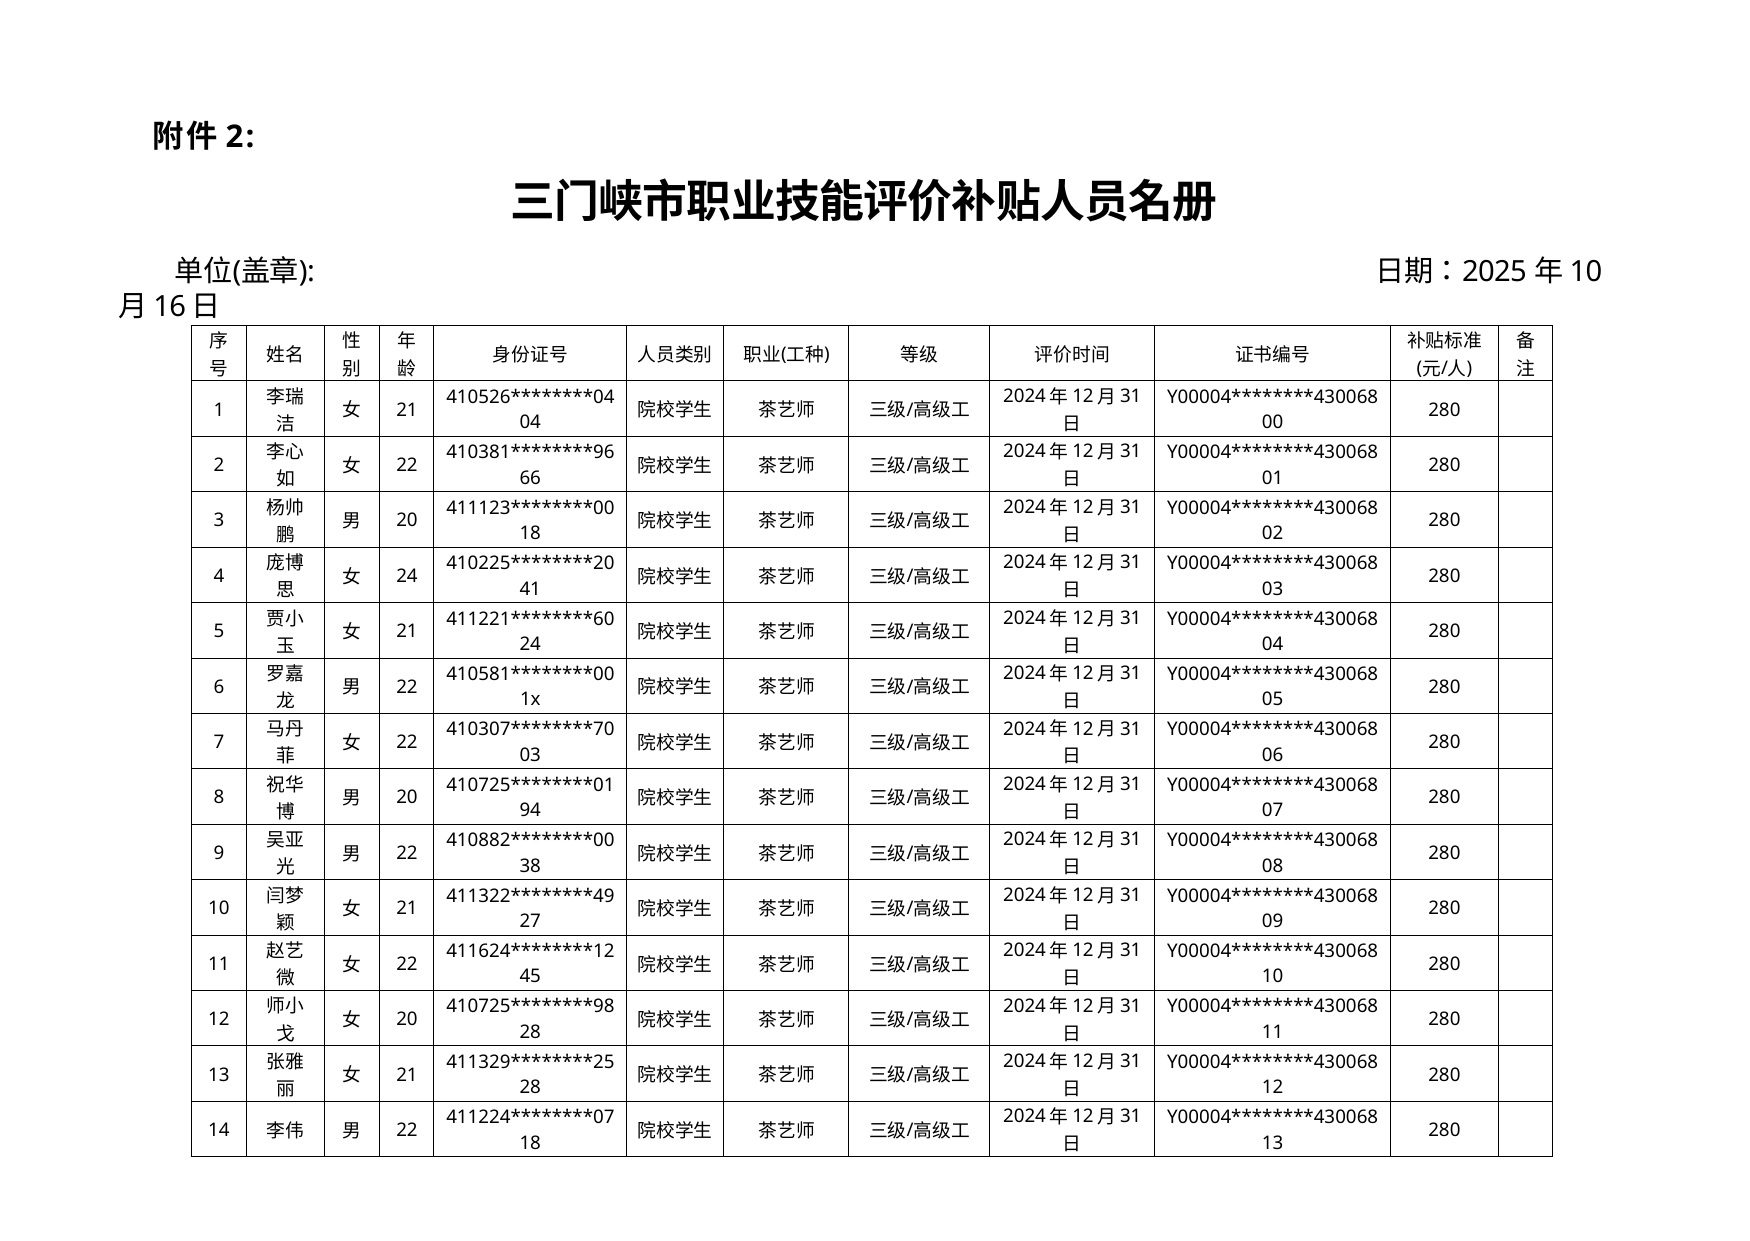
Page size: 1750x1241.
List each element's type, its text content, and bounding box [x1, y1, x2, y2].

table_cell Y00004********43006803 [1155, 548, 1390, 602]
table_cell 女 [325, 603, 379, 657]
table_cell 8 [192, 769, 246, 824]
table_cell 280 [1391, 769, 1498, 824]
table_header 姓名 [247, 326, 324, 380]
table_cell 3 [192, 492, 246, 547]
table_cell 贾小玉 [247, 603, 324, 657]
table_cell 2024年12月31日 [990, 880, 1154, 934]
table_cell 2024年12月31日 [990, 548, 1154, 602]
table_cell 280 [1391, 548, 1498, 602]
table_cell 男 [325, 492, 379, 547]
table_cell 22 [380, 1102, 433, 1156]
table_cell 三级/高级工 [849, 714, 989, 768]
table_cell 22 [380, 825, 433, 879]
table_cell 院校学生 [627, 548, 723, 602]
table_cell 2024年12月31日 [990, 769, 1154, 824]
table_cell 2024年12月31日 [990, 381, 1154, 436]
table_header 备注 [1499, 326, 1552, 380]
table_cell 李瑞洁 [247, 381, 324, 436]
table_cell 女 [325, 437, 379, 491]
table_cell 12 [192, 991, 246, 1045]
table_cell 410526********0404 [434, 381, 626, 436]
table_cell [1499, 936, 1552, 990]
table_cell [1499, 492, 1552, 547]
table_cell 2 [192, 437, 246, 491]
table_cell 三级/高级工 [849, 991, 989, 1045]
table_cell [1499, 991, 1552, 1045]
table_cell 280 [1391, 659, 1498, 713]
table_cell 三级/高级工 [849, 381, 989, 436]
table_cell 20 [380, 492, 433, 547]
table_cell 茶艺师 [724, 769, 848, 824]
table_cell 280 [1391, 991, 1498, 1045]
table_cell 李心如 [247, 437, 324, 491]
table_cell 280 [1391, 603, 1498, 657]
table_cell 院校学生 [627, 381, 723, 436]
table_cell 三级/高级工 [849, 880, 989, 934]
table_header 补贴标准(元/人) [1391, 326, 1498, 380]
table_cell 280 [1391, 714, 1498, 768]
table_cell 411123********0018 [434, 492, 626, 547]
table_cell 10 [192, 880, 246, 934]
table_cell 9 [192, 825, 246, 879]
table_cell 男 [325, 825, 379, 879]
table_cell 411624********1245 [434, 936, 626, 990]
table_cell [1499, 659, 1552, 713]
table_cell 22 [380, 659, 433, 713]
table_cell 师小戈 [247, 991, 324, 1045]
table_header 职业(工种) [724, 326, 848, 380]
table_cell 女 [325, 936, 379, 990]
text 三门峡市职业技能评价补贴人员名册 [510, 173, 1626, 228]
table_header 评价时间 [990, 326, 1154, 380]
table_cell [1499, 880, 1552, 934]
table_cell 女 [325, 548, 379, 602]
table_cell 茶艺师 [724, 936, 848, 990]
table_cell 6 [192, 659, 246, 713]
table_cell 女 [325, 880, 379, 934]
table_cell 2024年12月31日 [990, 1046, 1154, 1101]
table_cell 三级/高级工 [849, 825, 989, 879]
table_cell 21 [380, 603, 433, 657]
table_header 性别 [325, 326, 379, 380]
table_cell 院校学生 [627, 1046, 723, 1101]
table_cell 庞博思 [247, 548, 324, 602]
table_cell 院校学生 [627, 492, 723, 547]
table_cell 2024年12月31日 [990, 714, 1154, 768]
table_cell 2024年12月31日 [990, 991, 1154, 1045]
table_cell 茶艺师 [724, 437, 848, 491]
table_cell 茶艺师 [724, 603, 848, 657]
table_cell Y00004********43006800 [1155, 381, 1390, 436]
table_cell 三级/高级工 [849, 1102, 989, 1156]
table_cell [1499, 548, 1552, 602]
table_cell [1499, 437, 1552, 491]
table_cell 院校学生 [627, 769, 723, 824]
table_cell 2024年12月31日 [990, 659, 1154, 713]
table_cell 院校学生 [627, 714, 723, 768]
table_cell 2024年12月31日 [990, 492, 1154, 547]
table_cell [1499, 825, 1552, 879]
table_cell 2024年12月31日 [990, 603, 1154, 657]
table_cell [1499, 714, 1552, 768]
table_header 身份证号 [434, 326, 626, 380]
table_cell 马丹菲 [247, 714, 324, 768]
table_cell [1499, 381, 1552, 436]
table_cell Y00004********43006807 [1155, 769, 1390, 824]
table_cell 张雅丽 [247, 1046, 324, 1101]
table_cell 410725********0194 [434, 769, 626, 824]
table_cell Y00004********43006811 [1155, 991, 1390, 1045]
table_cell 410581********001x [434, 659, 626, 713]
table_header 人员类别 [627, 326, 723, 380]
table_cell 茶艺师 [724, 880, 848, 934]
table_cell 280 [1391, 1046, 1498, 1101]
table_cell 女 [325, 1046, 379, 1101]
table_header 序号 [192, 326, 246, 380]
table_cell 吴亚光 [247, 825, 324, 879]
table_cell 院校学生 [627, 603, 723, 657]
table_cell [1499, 1046, 1552, 1101]
table_cell [1499, 1102, 1552, 1156]
table_cell 男 [325, 659, 379, 713]
table_cell 280 [1391, 936, 1498, 990]
table_cell 4 [192, 548, 246, 602]
table_cell 411221********6024 [434, 603, 626, 657]
table_cell 院校学生 [627, 936, 723, 990]
table_cell 411224********0718 [434, 1102, 626, 1156]
table_cell 11 [192, 936, 246, 990]
table_cell 22 [380, 437, 433, 491]
text 单位(盖章): 日期：2025 年10月16日 [118, 253, 1626, 325]
table_cell 三级/高级工 [849, 603, 989, 657]
table_cell 280 [1391, 492, 1498, 547]
table_cell 三级/高级工 [849, 492, 989, 547]
table_cell 280 [1391, 880, 1498, 934]
table_header 年龄 [380, 326, 433, 380]
table_cell 14 [192, 1102, 246, 1156]
table_cell 24 [380, 548, 433, 602]
table_cell 茶艺师 [724, 825, 848, 879]
table_cell 410725********9828 [434, 991, 626, 1045]
table_cell [1499, 603, 1552, 657]
table_header 等级 [849, 326, 989, 380]
table_cell 22 [380, 714, 433, 768]
table_cell Y00004********43006802 [1155, 492, 1390, 547]
table_cell 茶艺师 [724, 1046, 848, 1101]
table_cell 2024年12月31日 [990, 825, 1154, 879]
table_cell 三级/高级工 [849, 437, 989, 491]
table_cell 280 [1391, 381, 1498, 436]
table_cell 20 [380, 769, 433, 824]
table_cell 21 [380, 1046, 433, 1101]
table_cell 女 [325, 991, 379, 1045]
table_cell Y00004********43006805 [1155, 659, 1390, 713]
table_cell Y00004********43006809 [1155, 880, 1390, 934]
table_cell [1499, 769, 1552, 824]
table_cell Y00004********43006806 [1155, 714, 1390, 768]
table_cell 411329********2528 [434, 1046, 626, 1101]
table_cell 闫梦颖 [247, 880, 324, 934]
table_cell 院校学生 [627, 659, 723, 713]
table_cell 2024年12月31日 [990, 437, 1154, 491]
table_cell 女 [325, 714, 379, 768]
table_cell 李伟 [247, 1102, 324, 1156]
table_cell 三级/高级工 [849, 769, 989, 824]
table_cell 410882********0038 [434, 825, 626, 879]
table_cell Y00004********43006810 [1155, 936, 1390, 990]
table_cell 院校学生 [627, 437, 723, 491]
table_cell 三级/高级工 [849, 1046, 989, 1101]
table_cell 茶艺师 [724, 1102, 848, 1156]
table_cell Y00004********43006801 [1155, 437, 1390, 491]
table_cell 410307********7003 [434, 714, 626, 768]
table_cell 三级/高级工 [849, 548, 989, 602]
table_cell 三级/高级工 [849, 659, 989, 713]
table_cell 280 [1391, 437, 1498, 491]
table_cell Y00004********43006804 [1155, 603, 1390, 657]
table_cell 280 [1391, 825, 1498, 879]
table_cell 男 [325, 769, 379, 824]
table_cell 2024年12月31日 [990, 936, 1154, 990]
table_cell 院校学生 [627, 880, 723, 934]
table_cell 三级/高级工 [849, 936, 989, 990]
table_cell 410381********9666 [434, 437, 626, 491]
table_cell 院校学生 [627, 1102, 723, 1156]
table_cell 13 [192, 1046, 246, 1101]
table_cell 茶艺师 [724, 714, 848, 768]
table_cell 杨帅鹏 [247, 492, 324, 547]
table_cell 院校学生 [627, 991, 723, 1045]
table_cell 男 [325, 1102, 379, 1156]
table_cell 280 [1391, 1102, 1498, 1156]
table_cell Y00004********43006813 [1155, 1102, 1390, 1156]
table_cell 21 [380, 880, 433, 934]
table_cell Y00004********43006812 [1155, 1046, 1390, 1101]
table_cell 22 [380, 936, 433, 990]
table_cell 赵艺微 [247, 936, 324, 990]
table_cell Y00004********43006808 [1155, 825, 1390, 879]
table_cell 21 [380, 381, 433, 436]
table_cell 7 [192, 714, 246, 768]
table_cell 20 [380, 991, 433, 1045]
table_cell 茶艺师 [724, 659, 848, 713]
table_cell 5 [192, 603, 246, 657]
table_cell 罗嘉龙 [247, 659, 324, 713]
table_cell 411322********4927 [434, 880, 626, 934]
table_cell 茶艺师 [724, 548, 848, 602]
table_cell 茶艺师 [724, 381, 848, 436]
table_cell 女 [325, 381, 379, 436]
table_cell 祝华博 [247, 769, 324, 824]
table_cell 2024年12月31日 [990, 1102, 1154, 1156]
table_cell 院校学生 [627, 825, 723, 879]
table_header 证书编号 [1155, 326, 1390, 380]
table_cell 410225********2041 [434, 548, 626, 602]
table_cell 茶艺师 [724, 492, 848, 547]
text 附件2: [152, 115, 1626, 155]
table_cell 1 [192, 381, 246, 436]
table_cell 茶艺师 [724, 991, 848, 1045]
